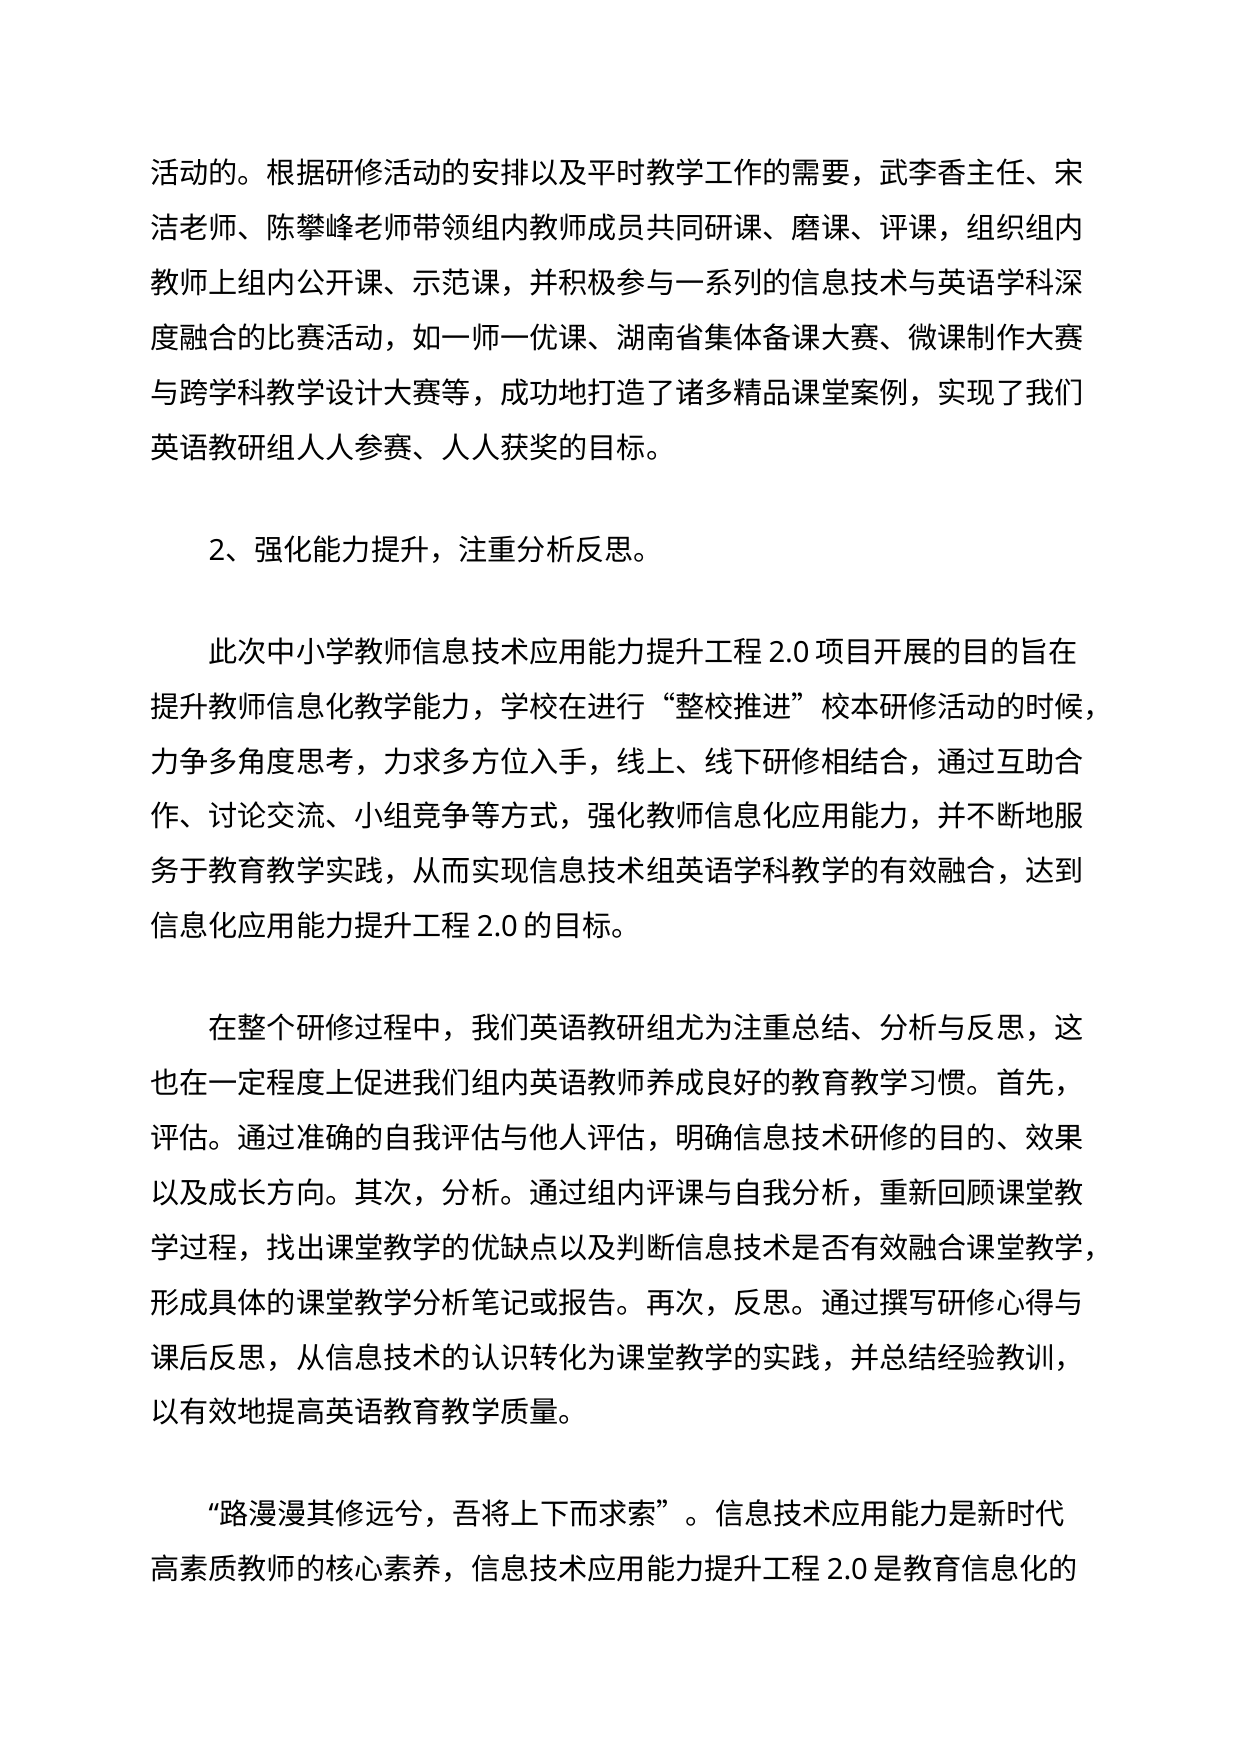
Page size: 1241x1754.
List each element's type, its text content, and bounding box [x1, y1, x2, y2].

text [150, 150, 1090, 467]
text 此次中小学教师信息技术应用能力提升工程2.0项目开展的目的旨在提升教师信息化教学能力，学校在进行“整校推进”校本研修活动的时候，力争多角度思考，力求多方位入手，线上、线下研修相结合，通过互助合作、讨论交流、小组竞争等方式，强化教师信息化应用能力，并不断地服务于教育教学实践，从而实现信息技术组英语学科教学的有效融合，达到信息化应用能力提升工程2.0的目标。 [150, 628, 1090, 945]
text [150, 1491, 1090, 1588]
text 2、强化能力提升，注重分析反思。 [150, 526, 1090, 569]
text 在整个研修过程中，我们英语教研组尤为注重总结、分析与反思，这也在一定程度上促进我们组内英语教师养成良好的教育教学习惯。首先，评估。通过准确的自我评估与他人评估，明确信息技术研修的目的、效果以及成长方向。其次，分析。通过组内评课与自我分析，重新回顾课堂教学过程，找出课堂教学的优缺点以及判断信息技术是否有效融合课堂教学，形成具体的课堂教学分析笔记或报告。再次，反思。通过撰写研修心得与课后反思，从信息技术的认识转化为课堂教学的实践，并总结经验教训，以有效地提高英语教育教学质量。 [150, 1005, 1090, 1431]
